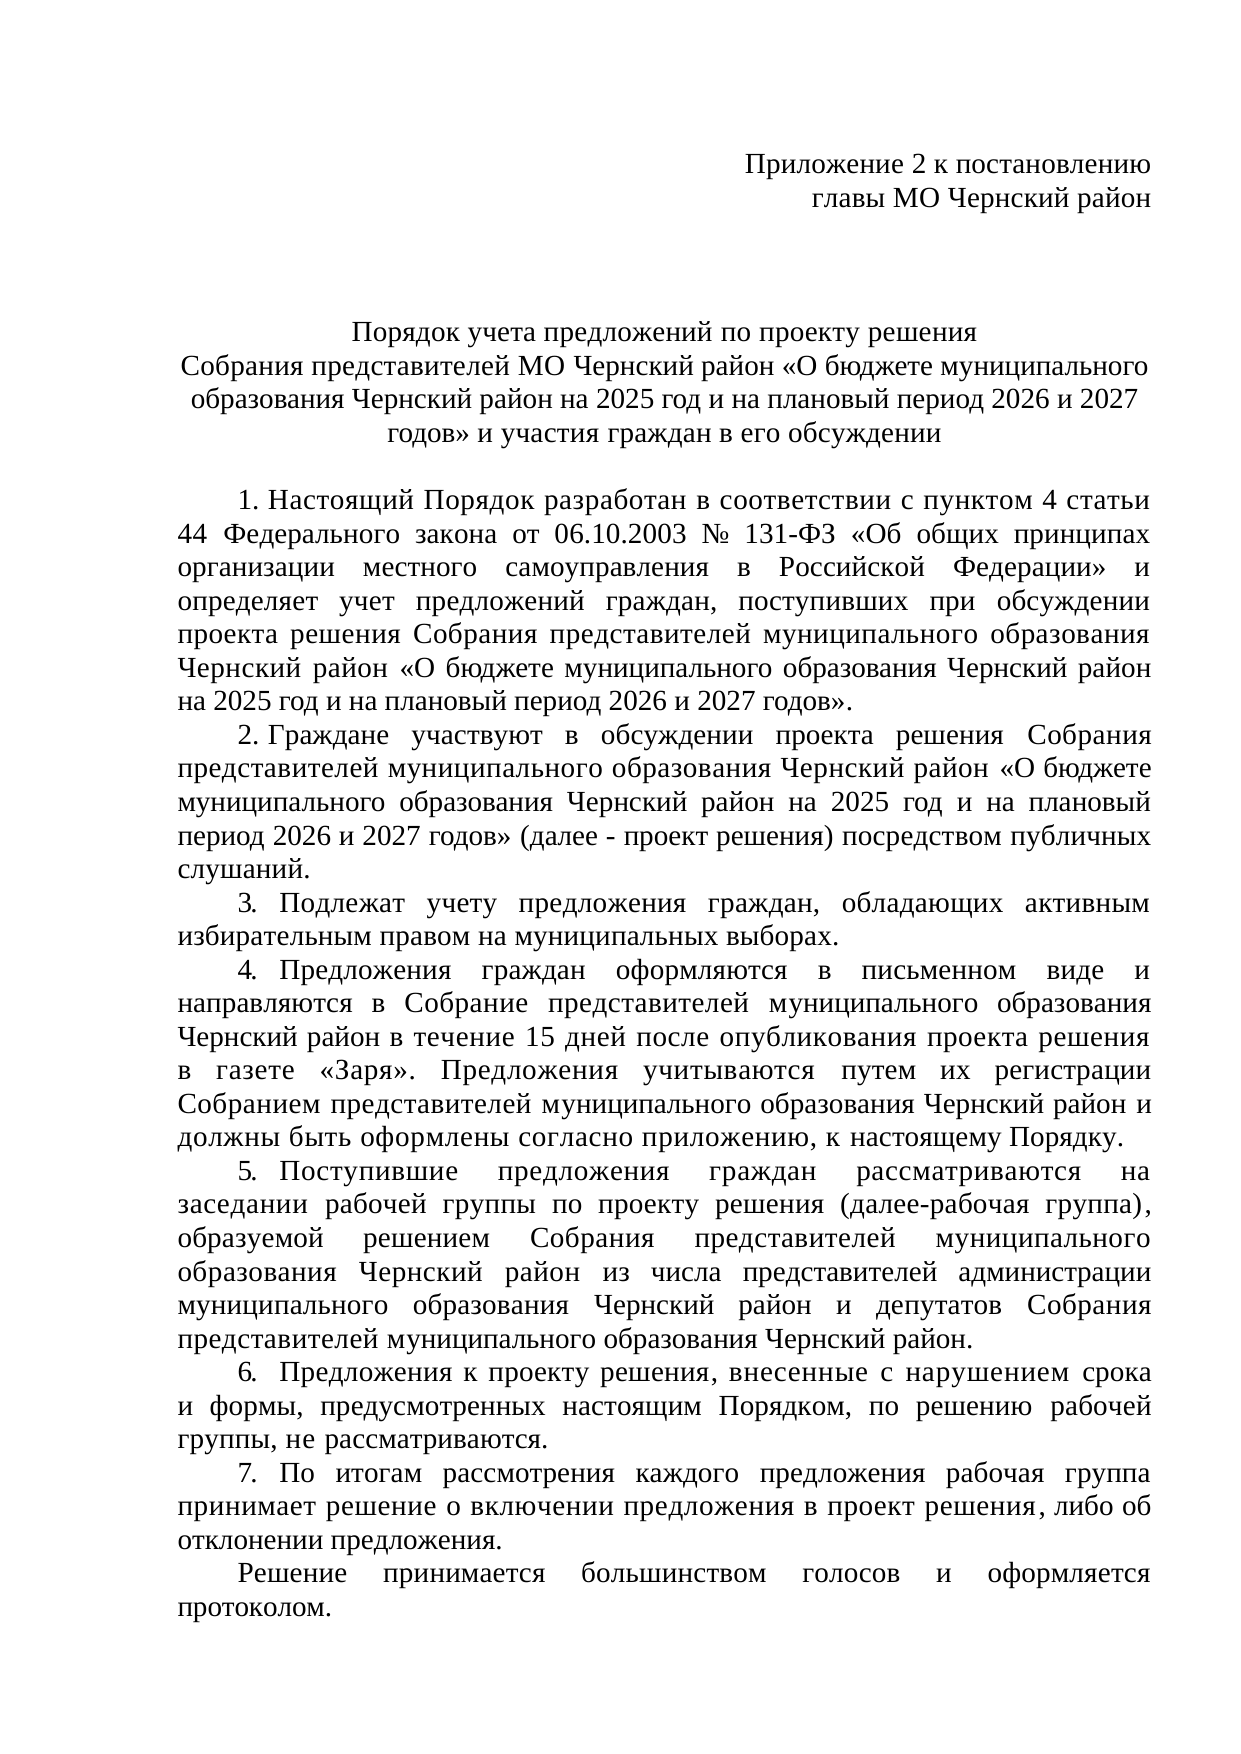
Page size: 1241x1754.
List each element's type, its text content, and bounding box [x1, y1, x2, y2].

text Собрания представителей МО Чернский район «О бюджете муниципального образования Чернский район на 2025 год и на плановый период 2026 и 2027 годов» и участия граждан в его обсуждении [177, 348, 1152, 449]
list Граждане участвуют в обсуждении проекта решения Собрания представителей муниципального образования Чернский район «О бюджете муниципального образования Чернский район на 2025 год и на плановый период 2026 и 2027 годов» (далее - проект решения) посредством публичных слушаний. [177, 717, 1152, 885]
text Порядок учета предложений по проекту решения [177, 314, 1152, 348]
list Настоящий Порядок разработан в соответствии с пунктом 4 статьи 44 Федерального закона от 06.10.2003 № 131-ФЗ «Об общих принципах организации местного самоуправления в Российской Федерации» и определяет учет предложений граждан, поступивших при обсуждении проекта решения Собрания представителей муниципального образования Чернский район «О бюджете муниципального образования Чернский район на 2025 год и на плановый период 2026 и 2027 годов». [177, 482, 1152, 717]
list Подлежат учету предложения граждан, обладающих активным избирательным правом на муниципальных выборах. [177, 885, 1152, 952]
list Предложения к проекту решения, внесенные с нарушением срока и формы, предусмотренных настоящим Порядком, по решению рабочей группы, не рассматриваются. [177, 1354, 1152, 1455]
list По итогам рассмотрения каждого предложения рабочая группа принимает решение о включении предложения в проект решения, либо об отклонении предложения. [177, 1455, 1152, 1556]
list Поступившие предложения граждан рассматриваются на заседании рабочей группы по проекту решения (далее-рабочая группа), образуемой решением Собрания представителей муниципального образования Чернский район из числа представителей администрации муниципального образования Чернский район и депутатов Собрания представителей муниципального образования Чернский район. [177, 1153, 1152, 1354]
list Предложения граждан оформляются в письменном виде и направляются в Собрание представителей муниципального образования Чернский район в течение 15 дней после опубликования проекта решения в газете «Заря». Предложения учитываются путем их регистрации Собранием представителей муниципального образования Чернский район и должны быть оформлены согласно приложению, к настоящему Порядку. [177, 952, 1152, 1153]
text Приложение 2 к постановлению [177, 147, 1152, 180]
text Решение принимается большинством голосов и оформляется протоколом. [177, 1556, 1152, 1623]
text главы МО Чернский район [177, 180, 1152, 214]
